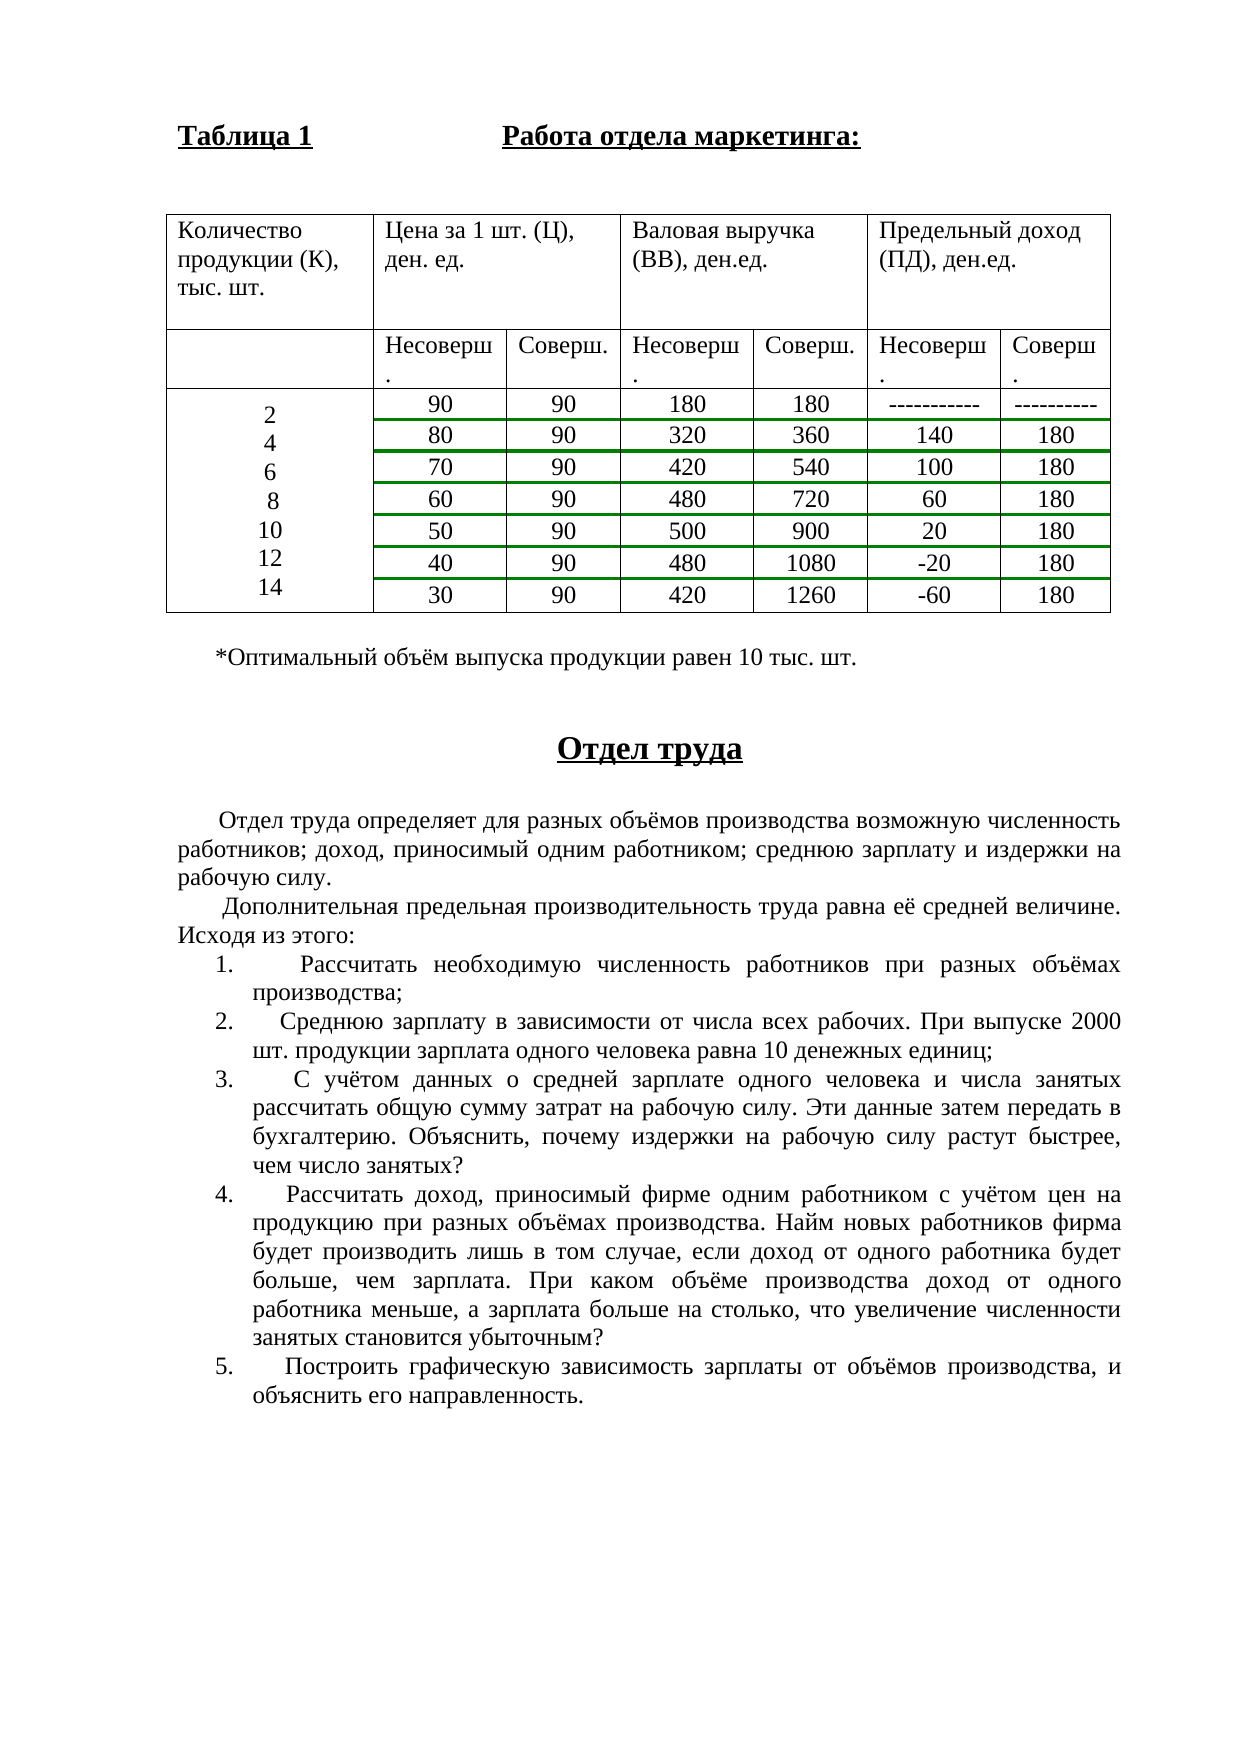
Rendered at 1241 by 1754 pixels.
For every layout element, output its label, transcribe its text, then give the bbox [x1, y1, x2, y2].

table_cell 80 [374, 421, 506, 449]
table_cell Соверш. [1001, 330, 1110, 388]
text Дополнительная предельная производительность труда равна её средней величине. Исходя из этого: [177, 891, 1122, 949]
table_cell Соверш. [507, 330, 620, 388]
table_header Валовая выручка (ВВ), ден.ед. [621, 215, 867, 329]
table_cell 480 [621, 548, 753, 577]
table_cell 90 [507, 548, 620, 577]
text Отдел труда определяет для разных объёмов производства возможную численность работников; доход, приносимый одним работником; среднюю зарплату и издержки на рабочую силу. [177, 805, 1122, 891]
table_cell 900 [754, 516, 867, 545]
text *Оптимальный объём выпуска продукции равен 10 тыс. шт. [177, 642, 1122, 671]
table_cell 360 [754, 421, 867, 449]
table_cell 180 [1001, 548, 1110, 577]
table_cell 180 [1001, 484, 1110, 513]
text Таблица 1 Работа отдела маркетинга: [177, 118, 1122, 152]
table_cell 180 [754, 389, 867, 417]
table_cell 90 [507, 516, 620, 545]
table_cell 100 [868, 453, 1000, 481]
table_cell 90 [507, 389, 620, 417]
list С учётом данных о средней зарплате одного человека и числа занятых рассчитать общую сумму затрат на рабочую силу. Эти данные затем передать в бухгалтерию. Объяснить, почему издержки на рабочую силу растут быстрее, чем число занятых? [215, 1064, 1122, 1179]
table_cell 90 [374, 389, 506, 417]
table_cell 1080 [754, 548, 867, 577]
list Среднюю зарплату в зависимости от числа всех рабочих. При выпуске 2000 шт. продукции зарплата одного человека равна 10 денежных единиц; [215, 1006, 1122, 1064]
table_cell 90 [507, 421, 620, 449]
table_cell 500 [621, 516, 753, 545]
table_cell 30 [374, 580, 506, 612]
table_cell 90 [507, 580, 620, 612]
list Рассчитать доход, приносимый фирме одним работником с учётом цен на продукцию при разных объёмах производства. Найм новых работников фирма будет производить лишь в том случае, если доход от одного работника будет больше, чем зарплата. При каком объёме производства доход от одного работника меньше, а зарплата больше на столько, что увеличение численности занятых становится убыточным? [215, 1179, 1122, 1351]
table_cell 40 [374, 548, 506, 577]
table_cell 420 [621, 453, 753, 481]
table_cell 1260 [754, 580, 867, 612]
table_cell 540 [754, 453, 867, 481]
table_cell Несоверш. [868, 330, 1000, 388]
list Построить графическую зависимость зарплаты от объёмов производства, и объяснить его направленность. [215, 1351, 1122, 1409]
table_cell 2 4 6 8 10 12 14 [167, 389, 373, 612]
table_cell -60 [868, 580, 1000, 612]
table_cell -20 [868, 548, 1000, 577]
table_cell 50 [374, 516, 506, 545]
table_cell [167, 330, 373, 388]
table_cell 180 [621, 389, 753, 417]
table_cell 90 [507, 453, 620, 481]
table_cell 70 [374, 453, 506, 481]
text Отдел труда [177, 728, 1122, 767]
table_cell ----------- [868, 389, 1000, 417]
table_cell 480 [621, 484, 753, 513]
table_cell 60 [374, 484, 506, 513]
table_cell Несоверш. [621, 330, 753, 388]
table_cell 180 [1001, 580, 1110, 612]
table_cell Несоверш. [374, 330, 506, 388]
list Рассчитать необходимую численность работников при разных объёмах производства; [215, 949, 1122, 1006]
table_cell 90 [507, 484, 620, 513]
table_cell 140 [868, 421, 1000, 449]
table_cell Соверш. [754, 330, 867, 388]
table_cell 180 [1001, 516, 1110, 545]
table_cell 320 [621, 421, 753, 449]
table_cell ---------- [1001, 389, 1110, 417]
table_cell 20 [868, 516, 1000, 545]
table_cell 180 [1001, 453, 1110, 481]
table_header Предельный доход (ПД), ден.ед. [868, 215, 1110, 329]
table_cell 420 [621, 580, 753, 612]
table_cell 720 [754, 484, 867, 513]
table_header Цена за 1 шт. (Ц), ден. ед. [374, 215, 620, 329]
table_cell 60 [868, 484, 1000, 513]
table_header Количество продукции (К), тыс. шт. [167, 215, 373, 329]
table_cell 180 [1001, 421, 1110, 449]
